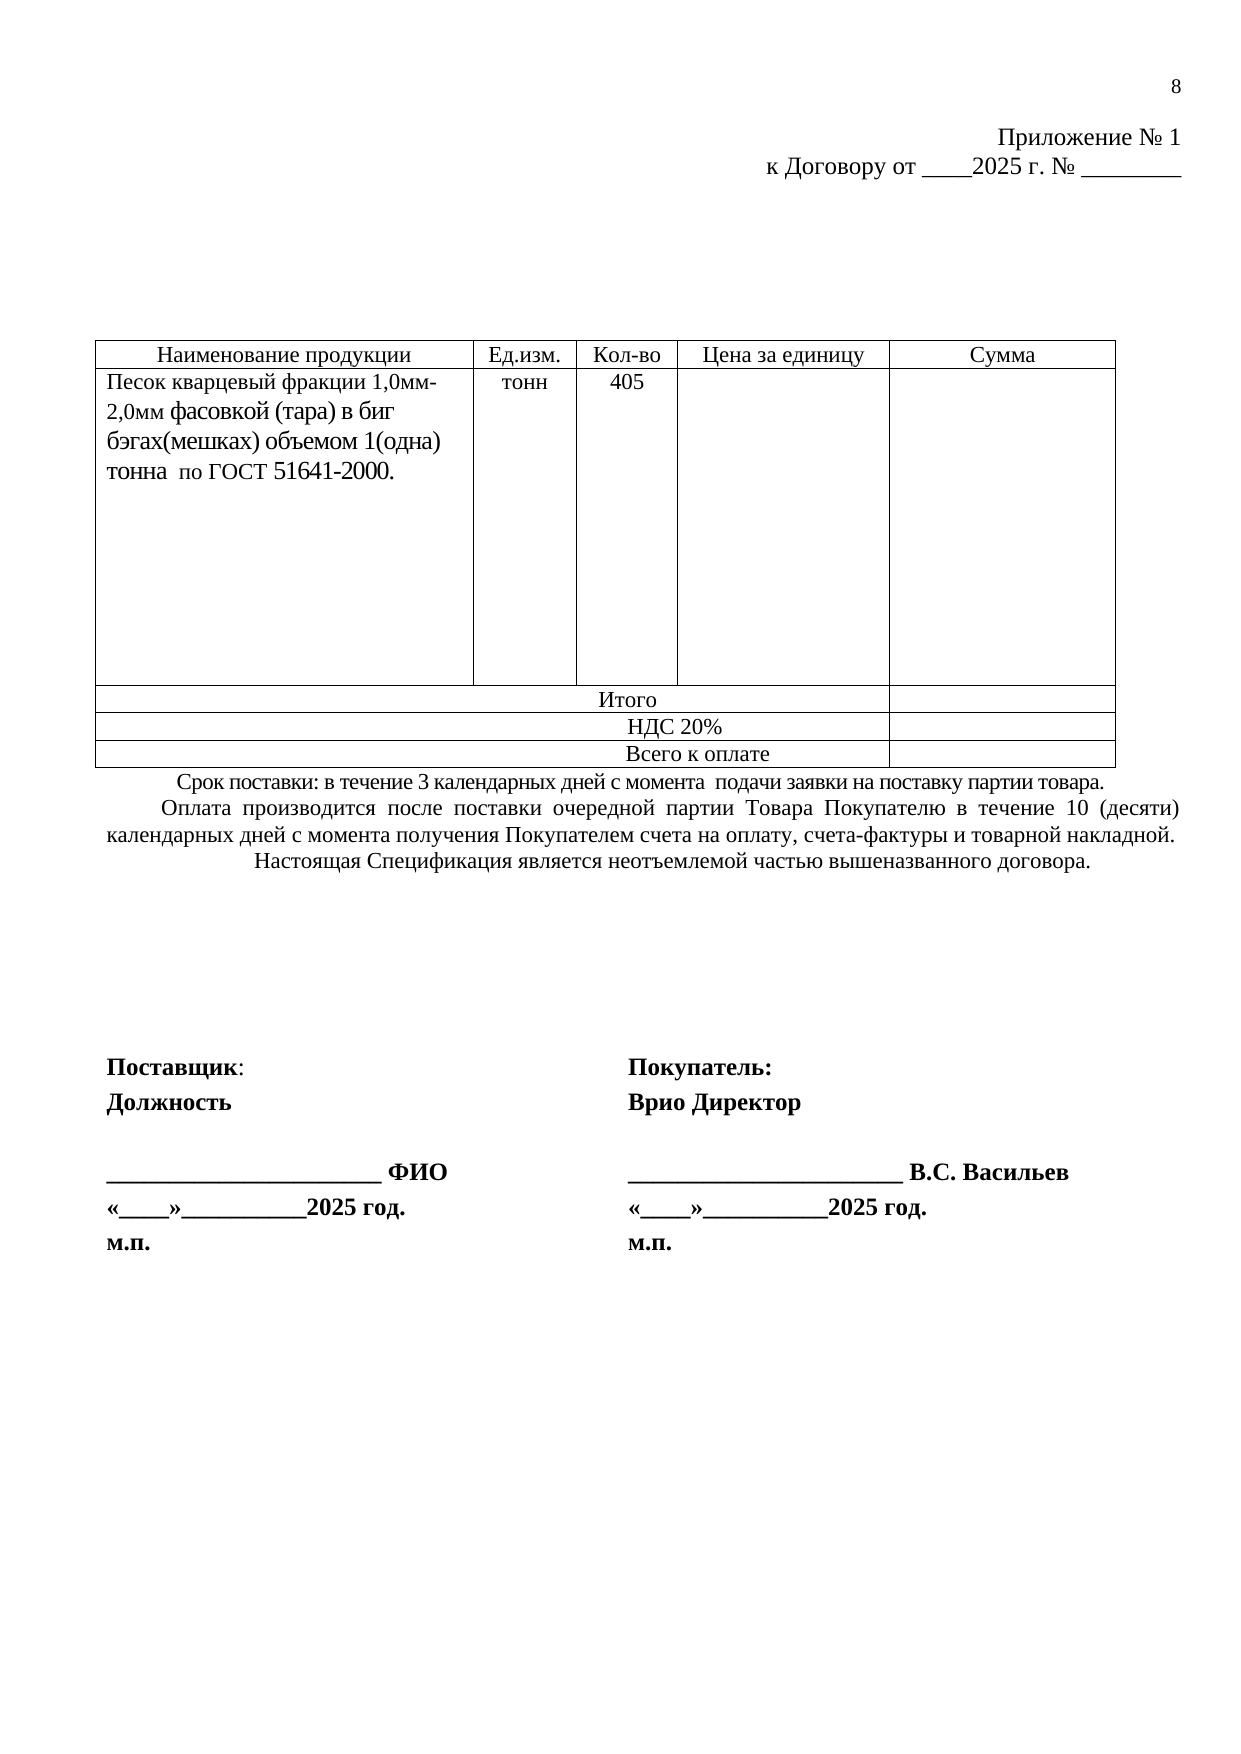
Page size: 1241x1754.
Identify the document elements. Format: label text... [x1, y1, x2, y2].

table_header Цена за единицу [678, 341, 889, 367]
text Оплата производится после поставки очередной партии Товара Покупателю в течение 10 (десяти) календарных дней с момента получения Покупателем счета на оплату, счета-фактуры и товарной накладной. [106, 794, 1181, 847]
table_cell Песок кварцевый фракции 1,0мм-2,0мм фасовкой (тара) в биг бэгах(мешках) объемом 1(одна) тонна по ГОСТ 51641-2000. [96, 369, 473, 685]
table_cell 405 [577, 369, 677, 685]
table_cell Итого [96, 686, 889, 712]
table_header Поставщик: Должность ______________________ ФИО «____»__________2025 год. м.п. [95, 1046, 617, 1287]
table_header Покупатель: Врио Директор ______________________ В.С. Васильев «____»__________2025 год. м.п. [617, 1046, 1138, 1287]
text к Договору от ____2025 г. № ________ [106, 151, 1181, 179]
table_cell [890, 686, 1115, 712]
table_cell [890, 741, 1115, 767]
table_cell Всего к оплате [96, 741, 889, 767]
table_header Наименование продукции [96, 341, 473, 367]
text Настоящая Спецификация является неотъемлемой частью вышеназванного договора. [180, 847, 1181, 873]
table_cell НДС 20% [96, 713, 889, 739]
table_header Кол-во [577, 341, 677, 367]
text Срок поставки: в течение 3 календарных дней с момента подачи заявки на поставку партии товара. [106, 768, 1178, 794]
table_cell [678, 369, 889, 685]
table_cell [890, 369, 1115, 685]
text Приложение № 1 [106, 122, 1181, 151]
table_cell [890, 713, 1115, 739]
table_cell тонн [474, 369, 576, 685]
table_header Ед.изм. [474, 341, 576, 367]
table_header Сумма [890, 341, 1115, 367]
